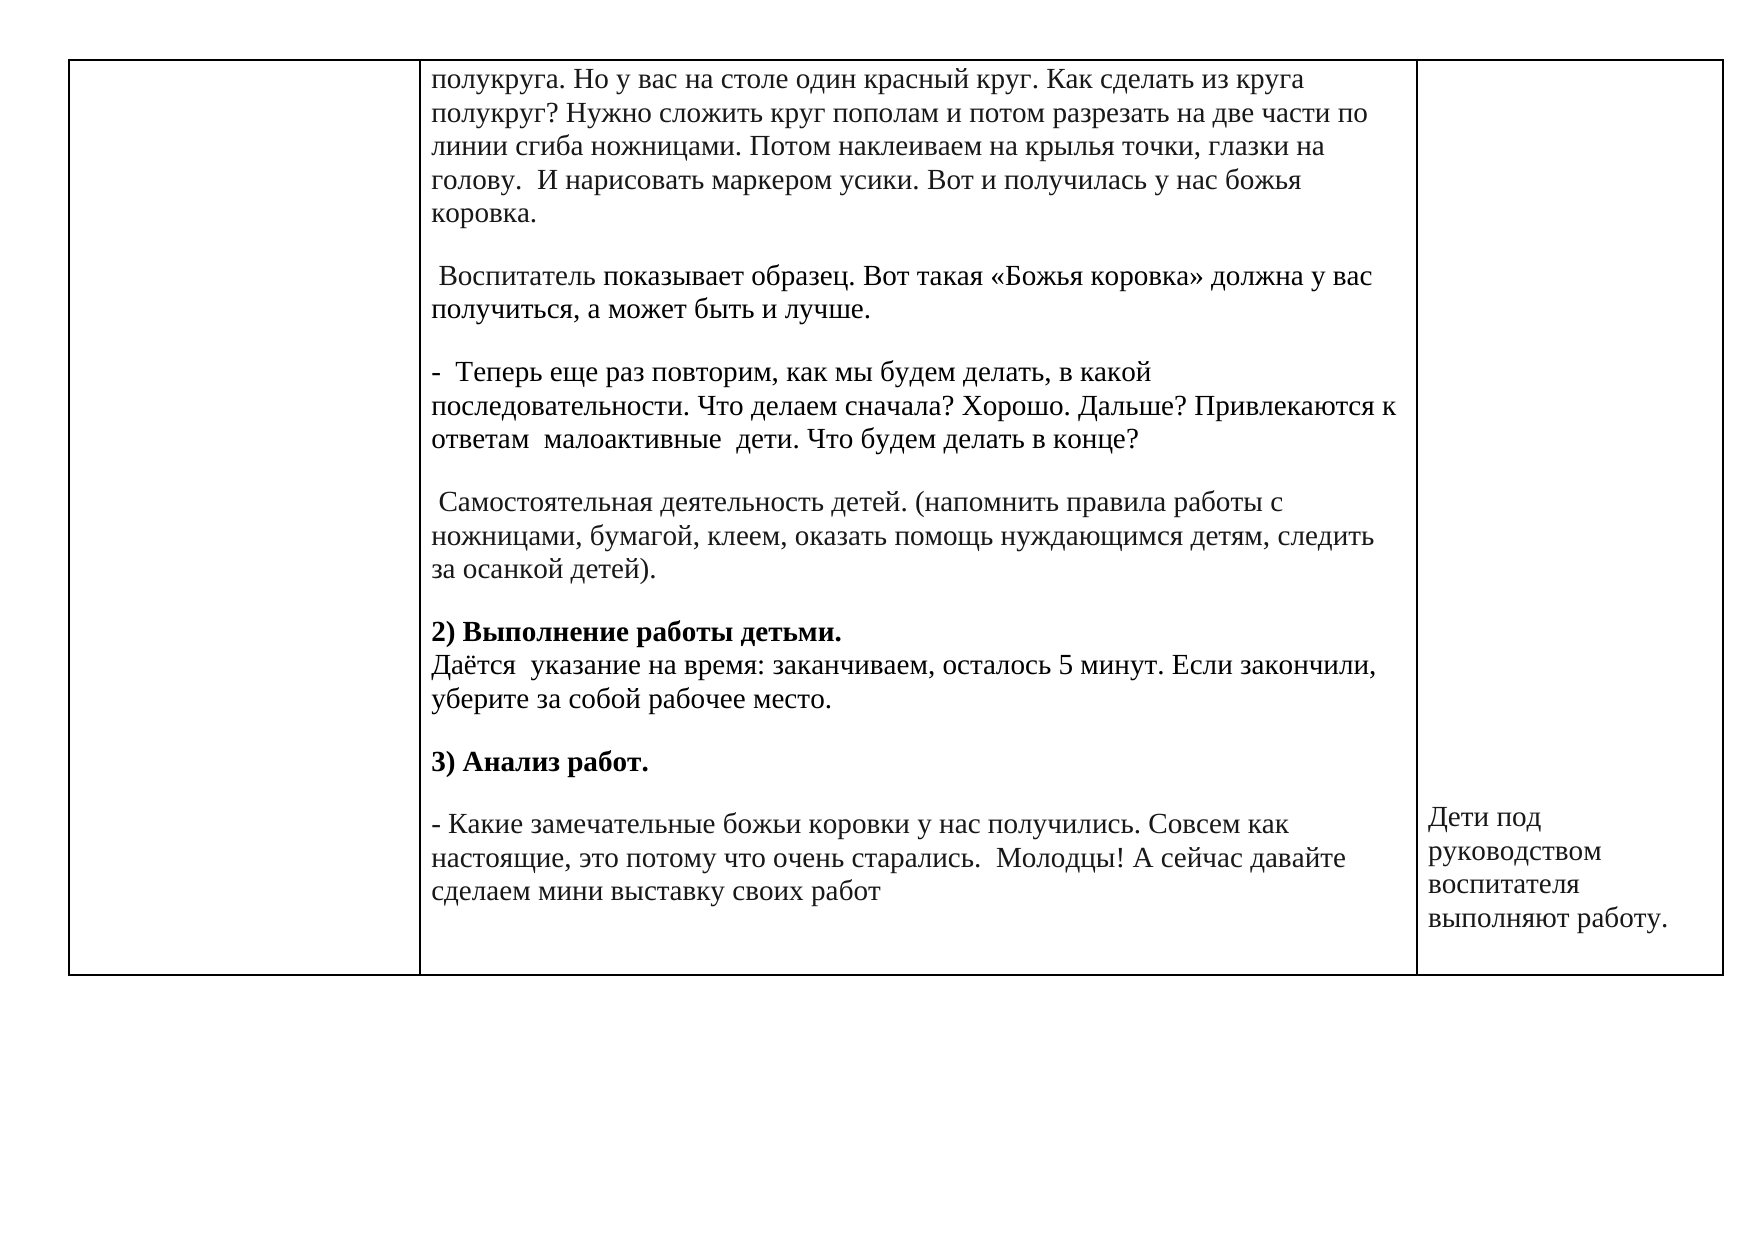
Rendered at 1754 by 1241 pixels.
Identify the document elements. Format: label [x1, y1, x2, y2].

table_cell [70, 61, 419, 974]
table_cell [421, 61, 1416, 974]
table_cell [1418, 61, 1722, 974]
